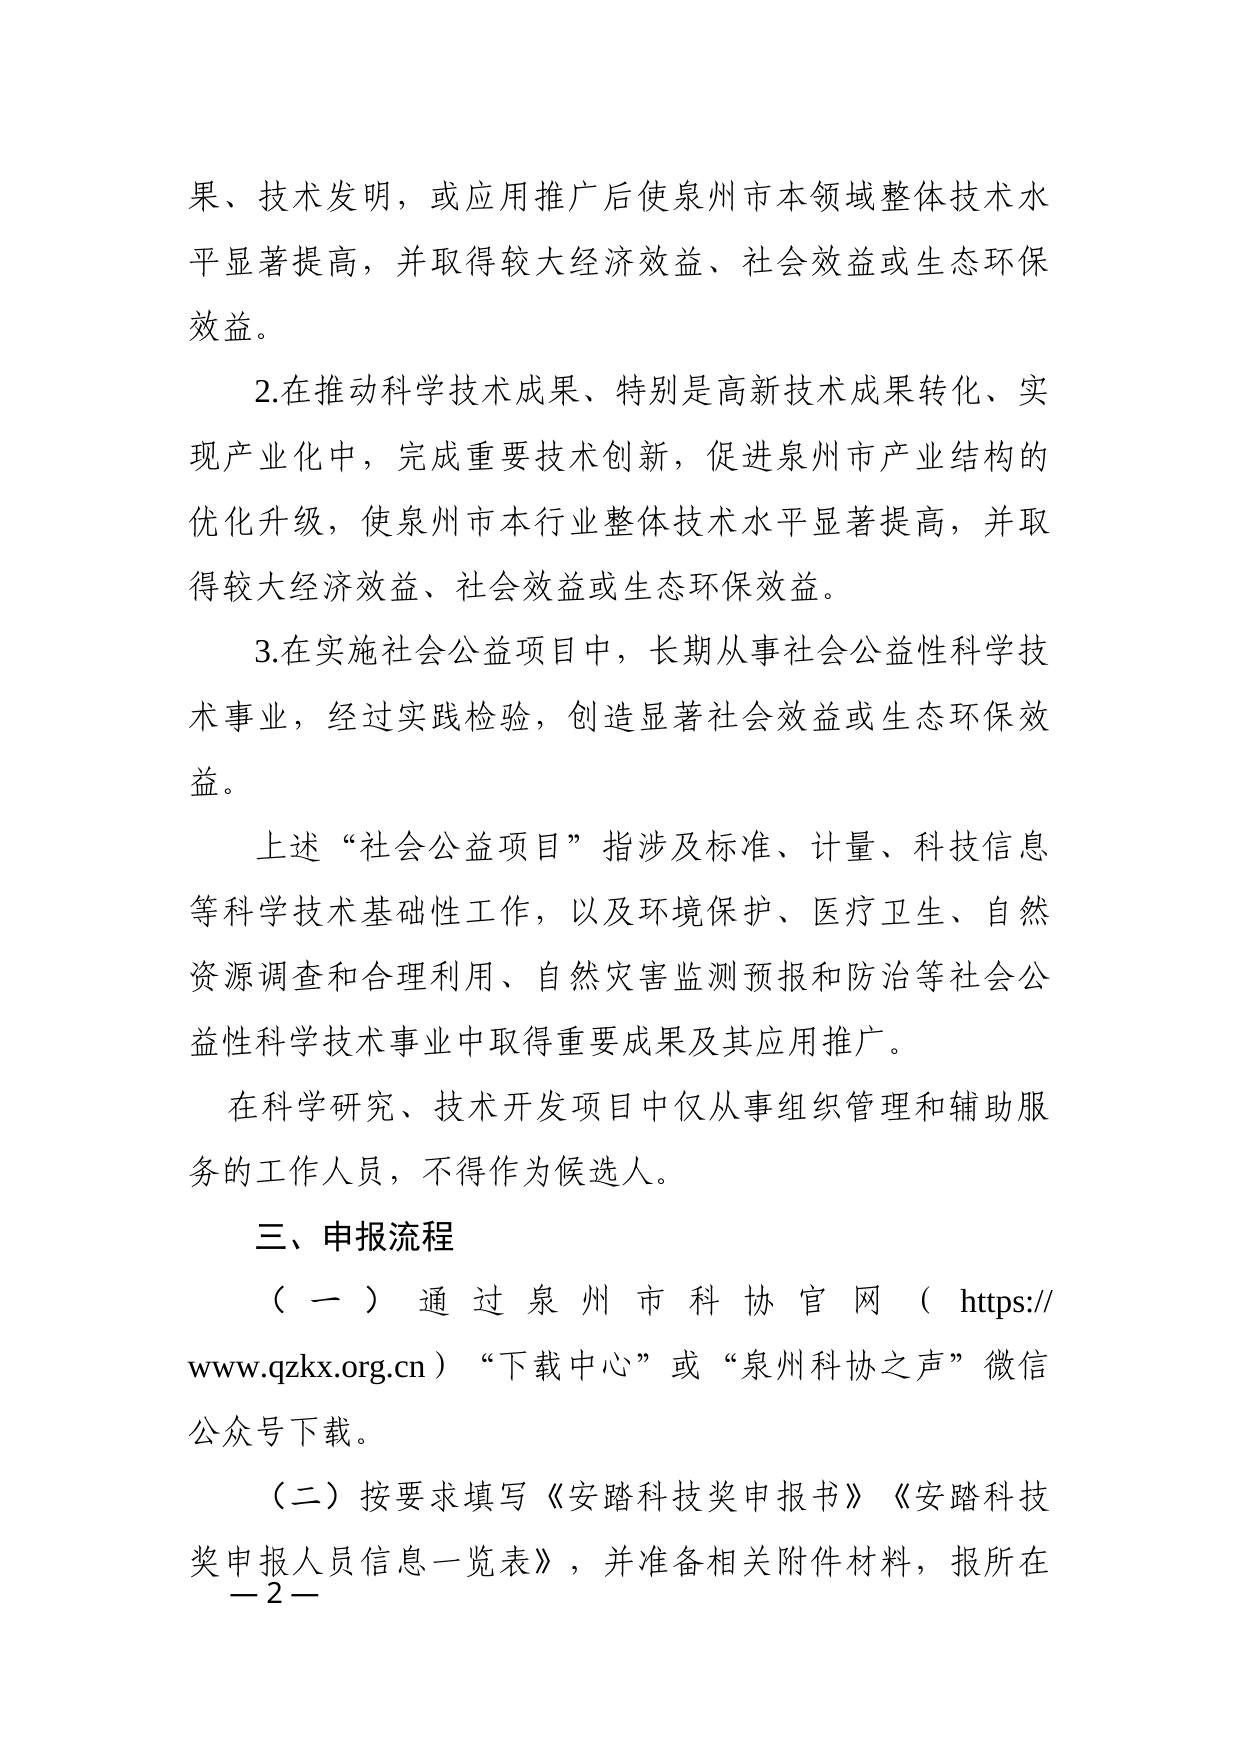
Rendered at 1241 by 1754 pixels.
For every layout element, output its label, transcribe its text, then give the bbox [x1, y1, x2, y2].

text （一）通过泉州市科协官网（https://www.qzkx.org.cn）“下载中心”或“泉州科协之声”微信公众号下载。 [187, 1267, 1053, 1462]
text 2.在推动科学技术成果、特别是高新技术成果转化、实现产业化中，完成重要技术创新，促进泉州市产业结构的优化升级，使泉州市本行业整体技术水平显著提高，并取得较大经济效益、社会效益或生态环保效益。 [187, 357, 1053, 617]
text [187, 162, 1053, 357]
text 在科学研究、技术开发项目中仅从事组织管理和辅助服务的工作人员，不得作为候选人。 [187, 1072, 1053, 1202]
text 三、申报流程 [187, 1202, 1053, 1267]
subtitle 上述“社会公益项目”指涉及标准、计量、科技信息等科学技术基础性工作，以及环境保护、医疗卫生、自然资源调查和合理利用、自然灾害监测预报和防治等社会公益性科学技术事业中取得重要成果及其应用推广。 [187, 812, 1053, 1072]
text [187, 1462, 1053, 1592]
text 3.在实施社会公益项目中，长期从事社会公益性科学技术事业，经过实践检验，创造显著社会效益或生态环保效益。 [187, 617, 1053, 812]
